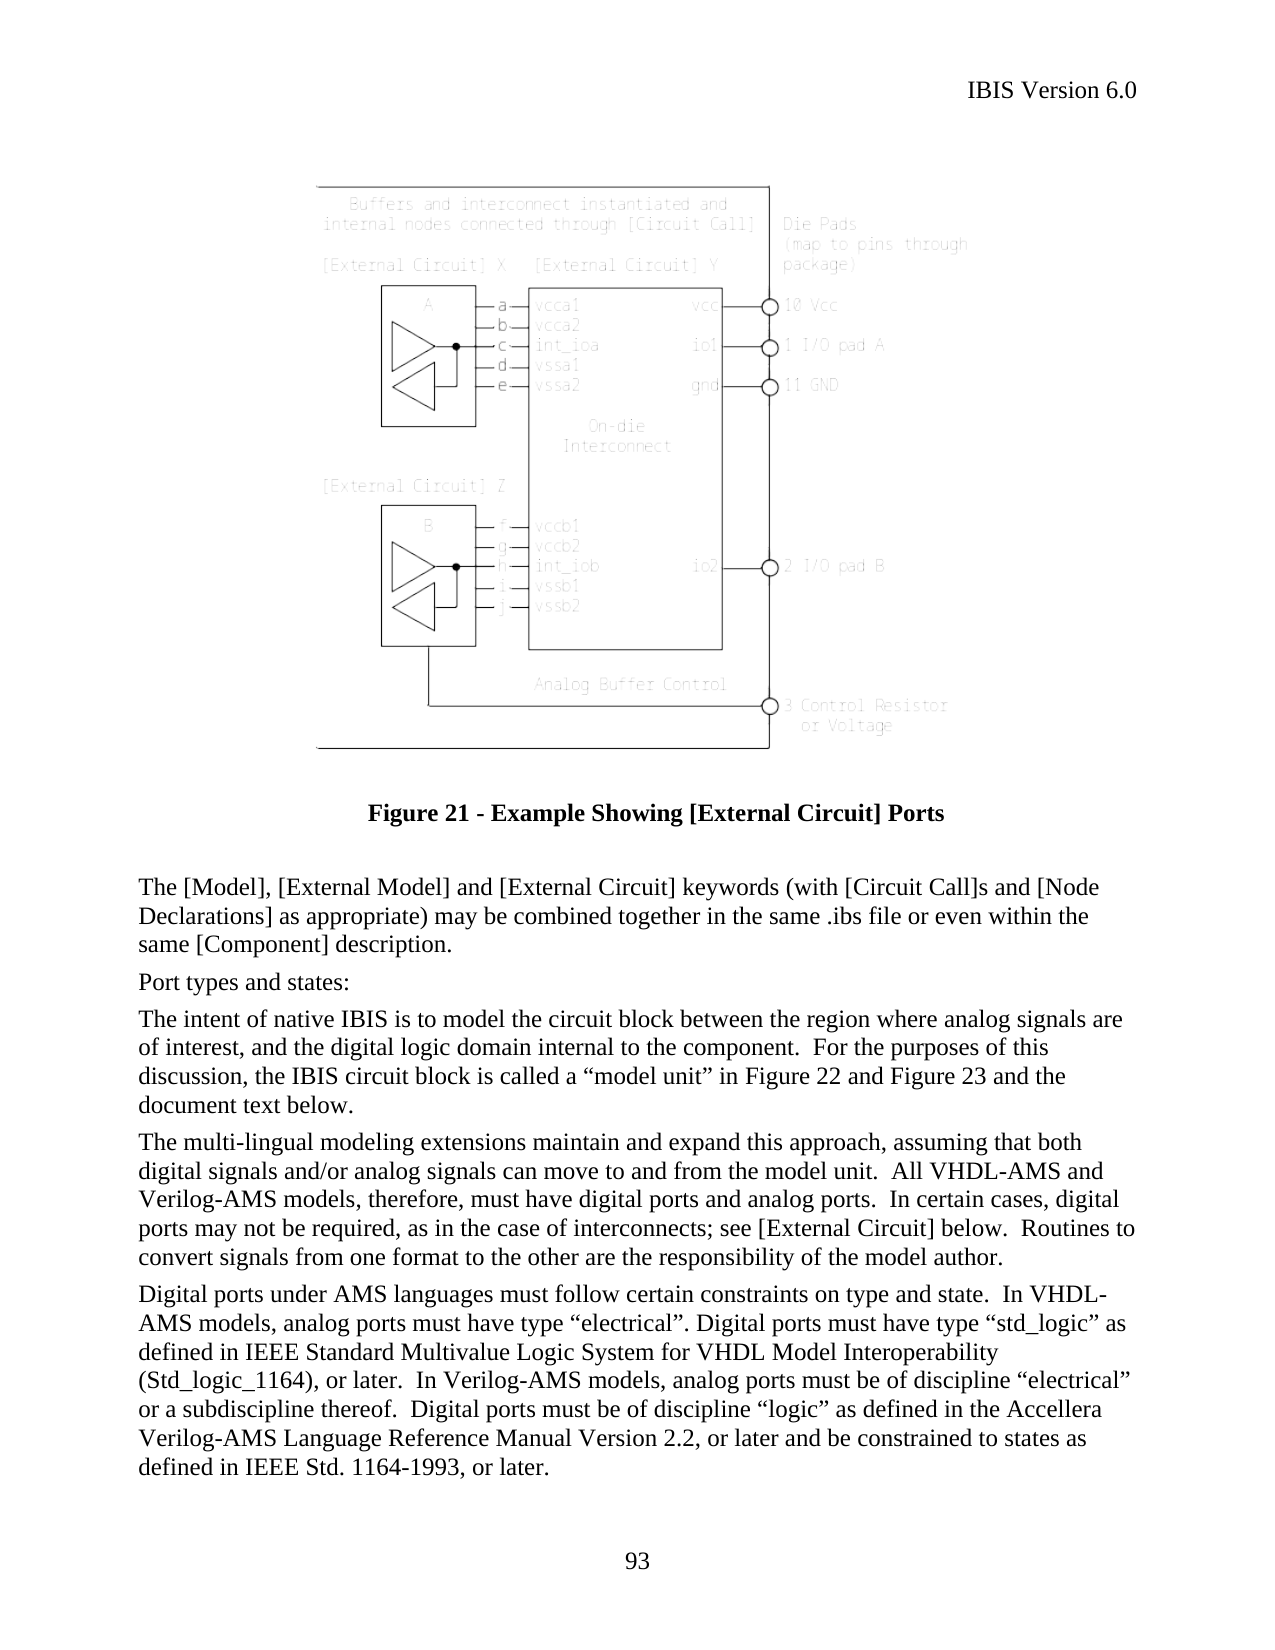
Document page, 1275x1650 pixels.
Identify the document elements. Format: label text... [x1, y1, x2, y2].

text The intent of native IBIS is to model the circuit block between the region where analog signals are of interest, and the digital logic domain internal to the component. For the purposes of this discussion, the IBIS circuit block is called a “model unit” in Figure 22 and Figure 23 and the document text below. [138, 1004, 1137, 1119]
text Digital ports under AMS languages must follow certain constraints on type and state. In VHDL-AMS models, analog ports must have type “electrical”. Digital ports must have type “std_logic” as defined in IEEE Standard Multivalue Logic System for VHDL Model Interoperability (Std_logic_1164), or later. In Verilog-AMS models, analog ports must be of discipline “electrical” or a subdiscipline thereof. Digital ports must be of discipline “logic” as defined in the Accellera Verilog-AMS Language Reference Manual Version 2.2, or later and be constrained to states as defined in IEEE Std. 1164-1993, or later. [138, 1279, 1137, 1480]
text The multi-lingual modeling extensions maintain and expand this approach, assuming that both digital signals and/or analog signals can move to and from the model unit. All VHDL-AMS and Verilog-AMS models, therefore, must have digital ports and analog ports. In certain cases, digital ports may not be required, as in the case of interconnects; see [External Circuit] below. Routines to convert signals from one format to the other are the responsibility of the model author. [138, 1127, 1137, 1271]
text The [Model], [External Model] and [External Circuit] keywords (with [Circuit Call]s and [Node Declarations] as appropriate) may be combined together in the same file or even within the same [Component] description. [138, 872, 1137, 958]
text - Example Showing [External Circuit] Ports [176, 798, 1137, 827]
text Port types and states: [138, 967, 1137, 995]
